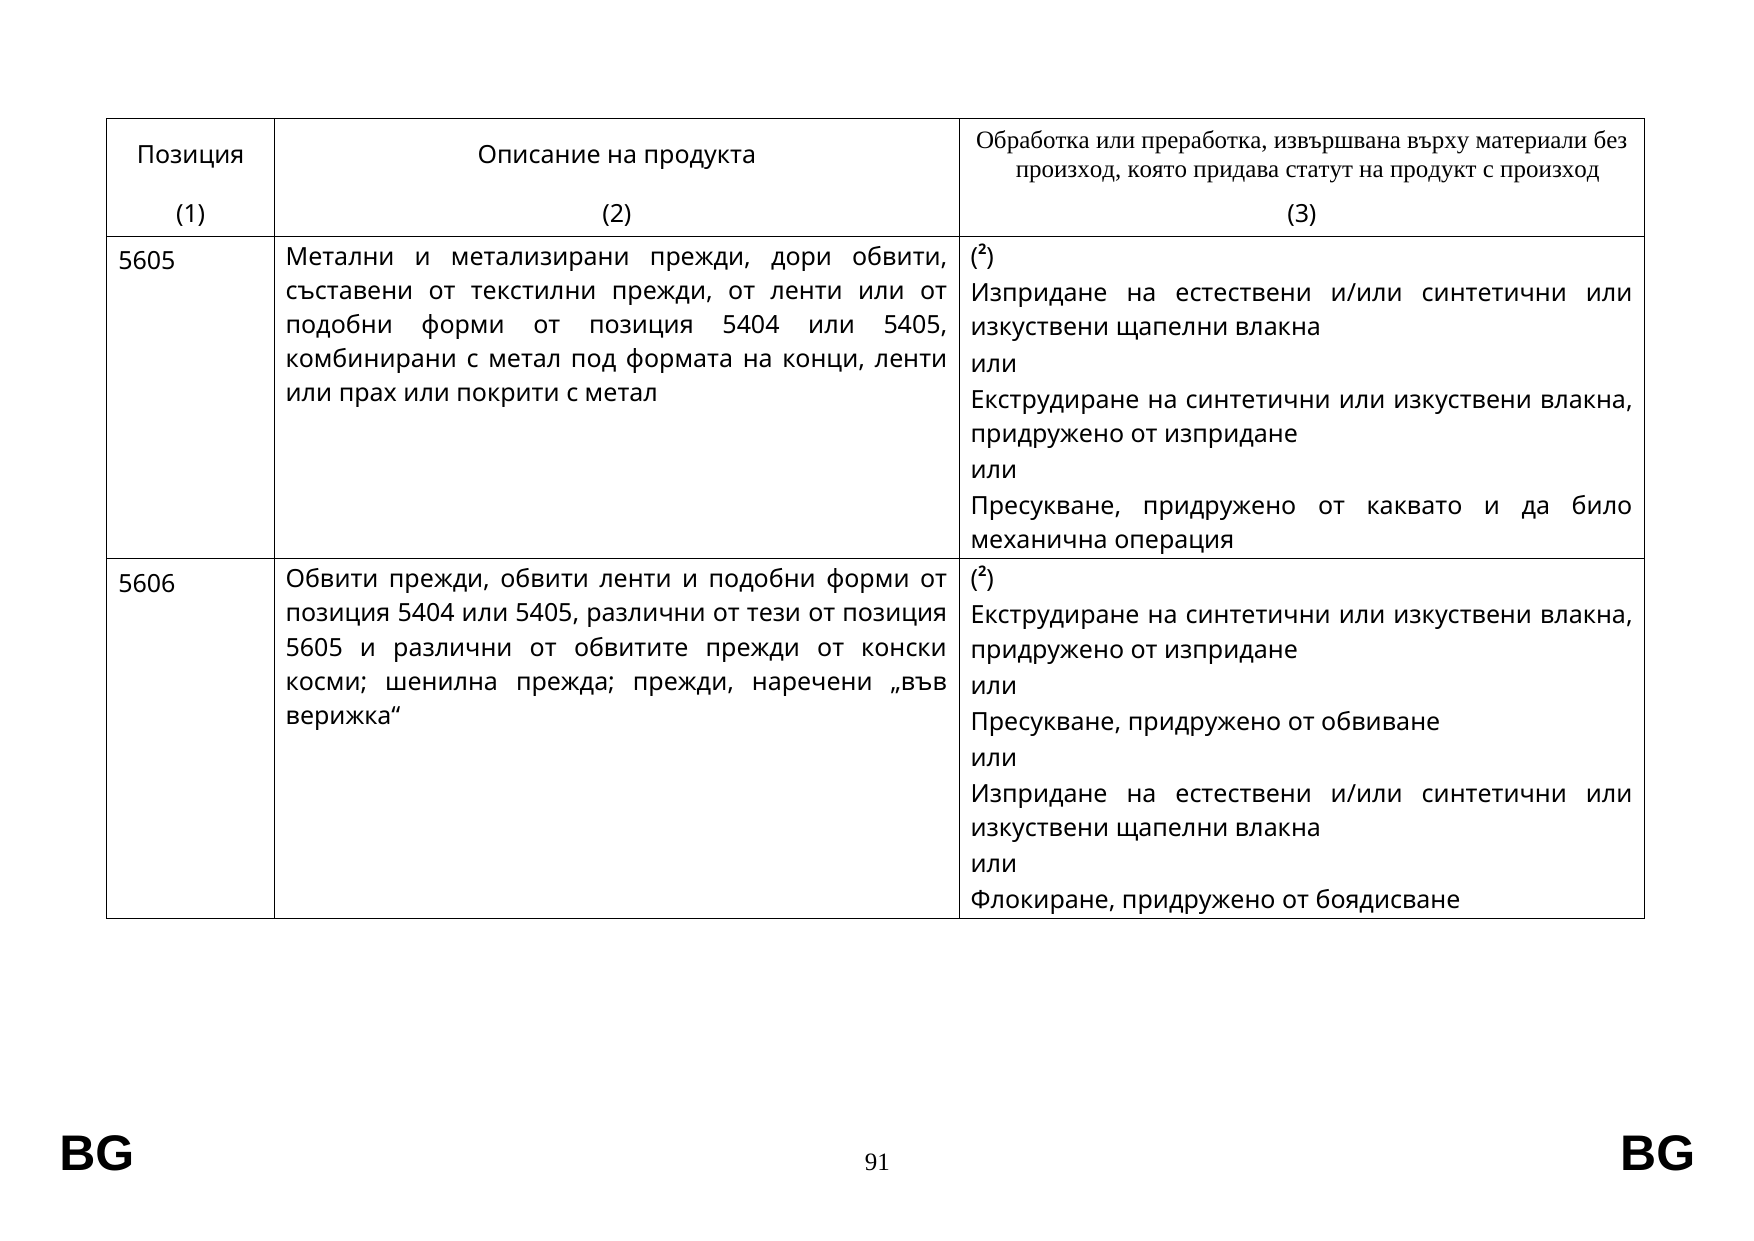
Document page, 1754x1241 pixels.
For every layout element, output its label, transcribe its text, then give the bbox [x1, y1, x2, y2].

table_cell (1) [107, 189, 274, 236]
table_cell Обвити прежди, обвити ленти и подобни форми от позиция 5404 или 5405, различни от тези от позиция 5605 и различни от обвитите прежди от конски косми; шенилна прежда; прежди, наречени „във верижка“ [275, 559, 959, 918]
table_cell (3) [960, 189, 1644, 236]
table_header Обработка или преработка, извършвана върху материали без произход, която придава статут на продукт с произход [960, 119, 1644, 189]
table_header Позиция [107, 119, 274, 189]
table_cell 5605 [107, 237, 274, 558]
table_header Описание на продукта [275, 119, 959, 189]
table_cell Метални и метализирани прежди, дори обвити, съставени от текстилни прежди, от ленти или от подобни форми от позиция 5404 или 5405, комбинирани с метал под формата на конци, ленти или прах или покрити с метал [275, 237, 959, 558]
table_cell (2) Изпридане на естествени и/или синтетични или изкуствени щапелни влакна или Екструдиране на синтетични или изкуствени влакна, придружено от изпридане или Пресукване, придружено от каквато и да било механична операция [960, 237, 1644, 558]
table_cell (2) [275, 189, 959, 236]
table_cell 5606 [107, 559, 274, 918]
table_cell (2) Екструдиране на синтетични или изкуствени влакна, придружено от изпридане или Пресукване, придружено от обвиване или Изпридане на естествени и/или синтетични или изкуствени щапелни влакна или Флокиране, придружено от боядисване [960, 559, 1644, 918]
